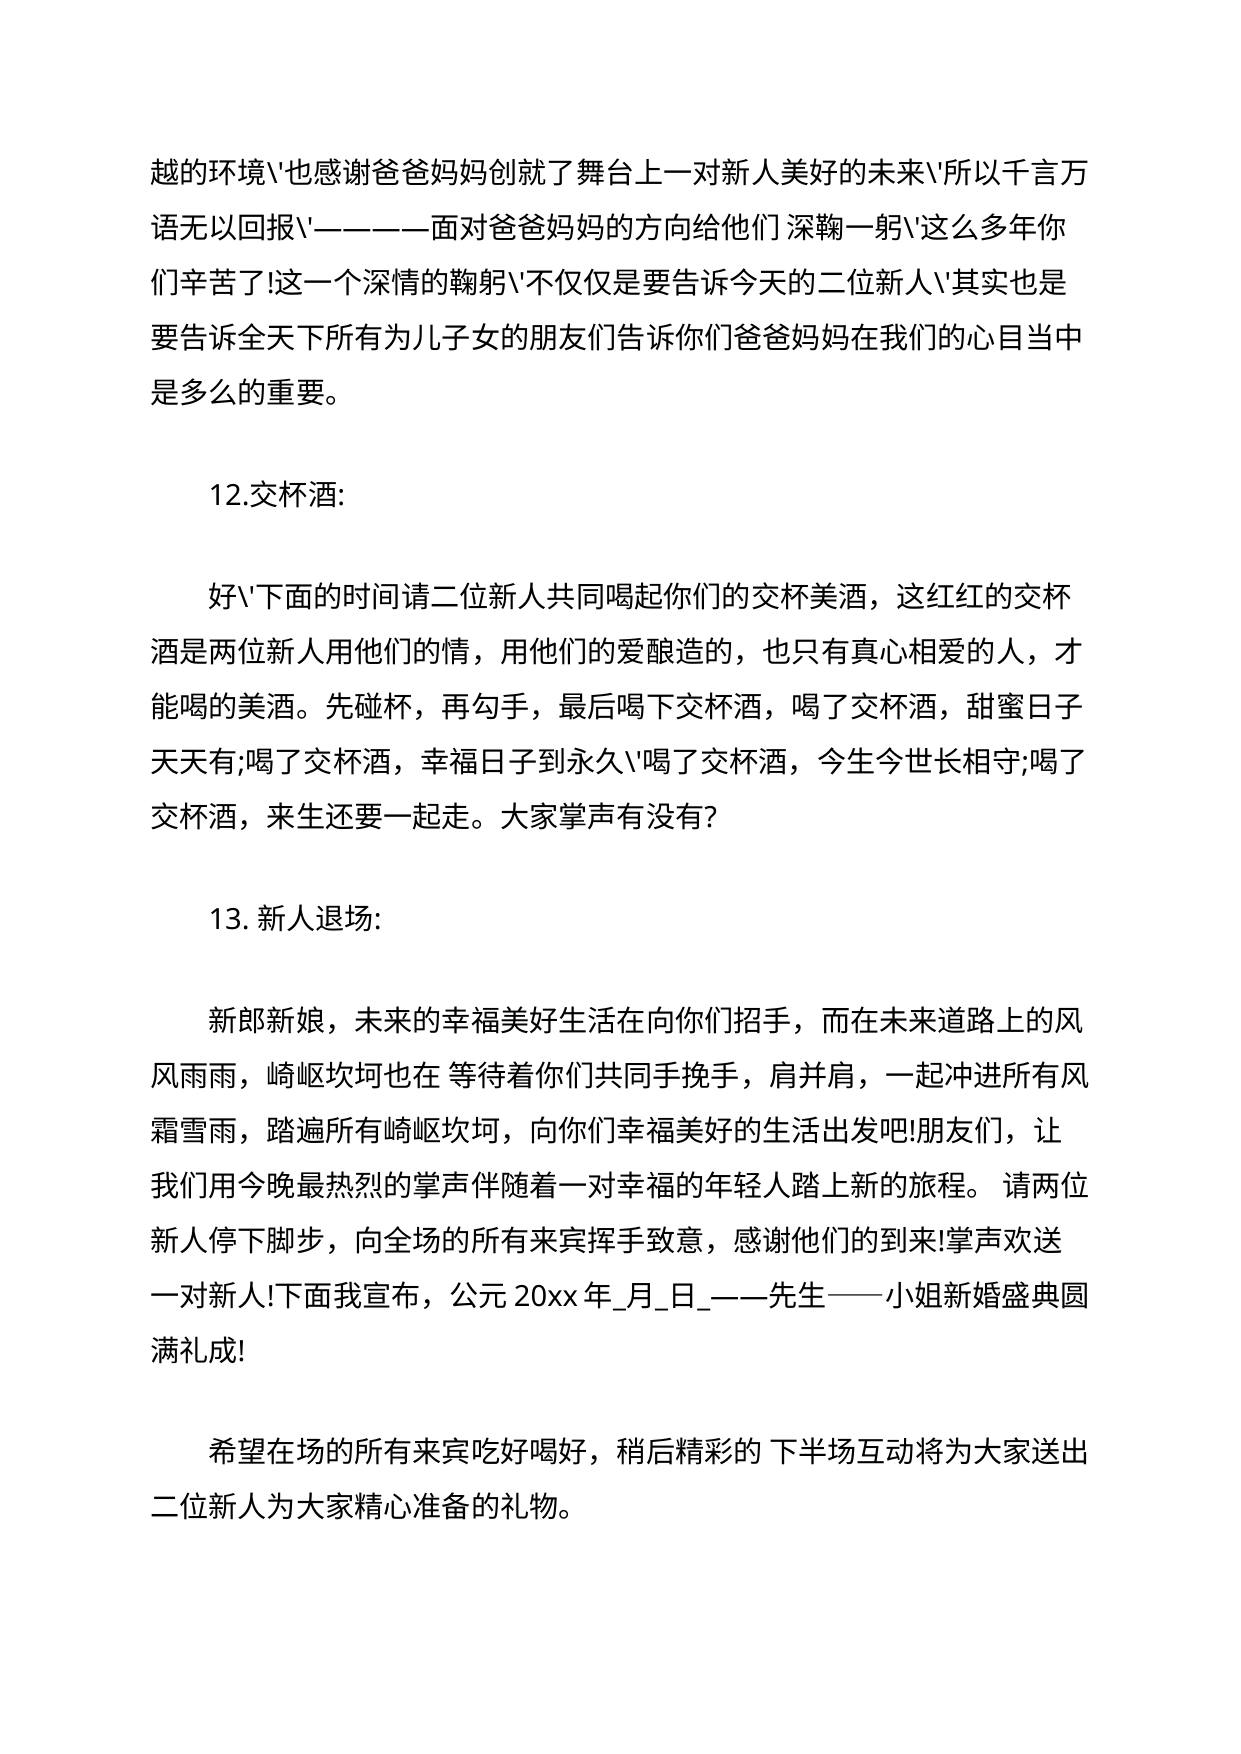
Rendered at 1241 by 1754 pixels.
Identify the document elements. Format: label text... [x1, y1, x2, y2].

text 希望在场的所有来宾吃好喝好，稍后精彩的 下半场互动将为大家送出二位新人为大家精心准备的礼物。 [150, 1429, 1090, 1526]
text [150, 150, 1090, 412]
text 新郎新娘，未来的幸福美好生活在向你们招手，而在未来道路上的风风雨雨，崎岖坎坷也在 等待着你们共同手挽手，肩并肩，一起冲进所有风霜雪雨，踏遍所有崎岖坎坷，向你们幸福美好的生活出发吧!朋友们，让我们用今晚最热烈的掌声伴随着一对幸福的年轻人踏上新的旅程。 请两位新人停下脚步，向全场的所有来宾挥手致意，感谢他们的到来!掌声欢送一对新人!下面我宣布，公元20xx年_月_日_――先生――小姐新婚盛典圆满礼成! [150, 997, 1090, 1369]
text 好\'下面的时间请二位新人共同喝起你们的交杯美酒，这红红的交杯酒是两位新人用他们的情，用他们的爱酿造的，也只有真心相爱的人，才能喝的美酒。先碰杯，再勾手，最后喝下交杯酒，喝了交杯酒，甜蜜日子天天有;喝了交杯酒，幸福日子到永久\'喝了交杯酒，今生今世长相守;喝了交杯酒，来生还要一起走。大家掌声有没有? [150, 574, 1090, 836]
text 12.交杯酒: [150, 472, 1090, 514]
text 13. 新人退场: [150, 895, 1090, 938]
